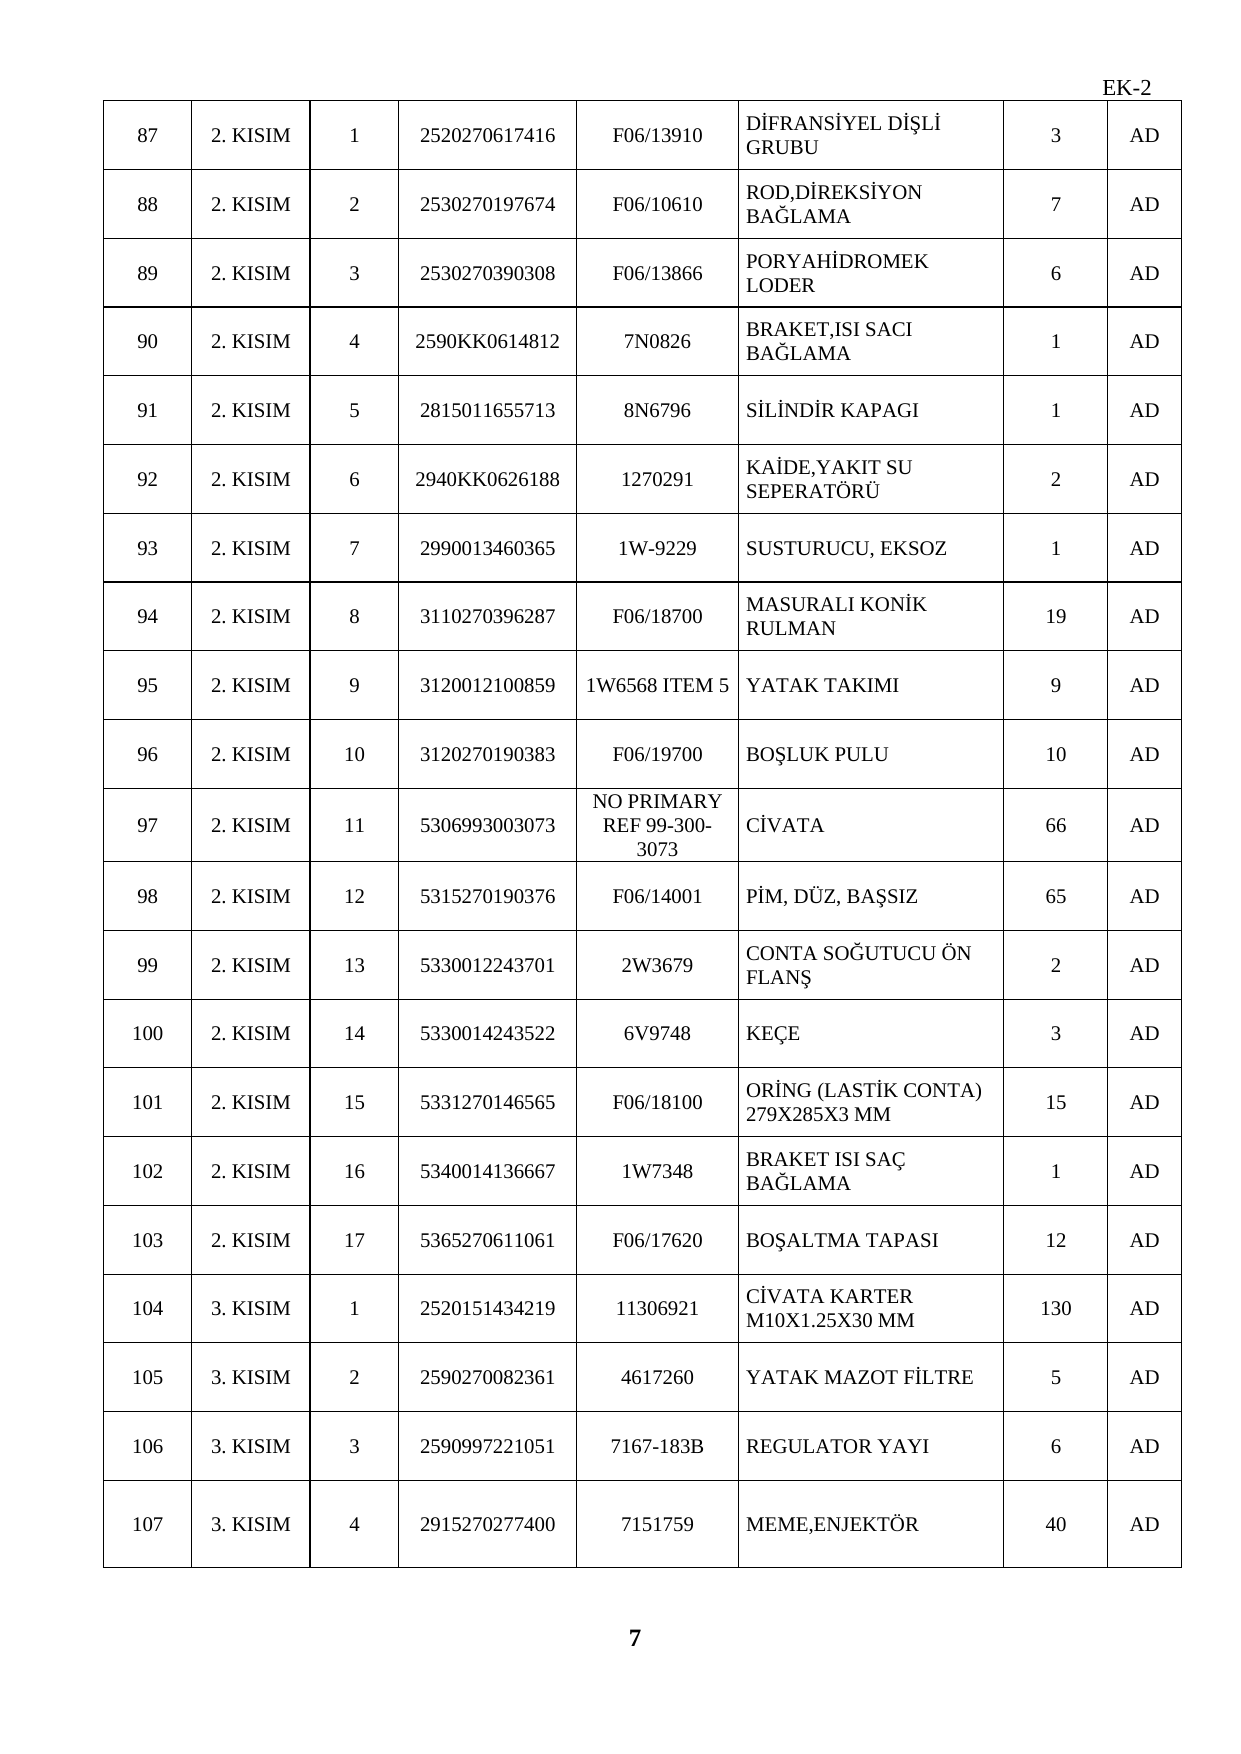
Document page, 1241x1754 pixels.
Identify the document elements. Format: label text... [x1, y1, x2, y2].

table_cell ‌KAİDE,YAKIT SU SEPERATÖRÜ [739, 445, 1003, 513]
table_cell 2. KISIM [192, 931, 309, 998]
table_cell 5330014243522 [399, 1000, 576, 1067]
table_cell ‌PİM, DÜZ, BAŞSIZ [739, 862, 1003, 930]
table_cell 8 [311, 583, 398, 650]
table_cell 6 [311, 445, 398, 513]
table_cell AD [1108, 308, 1181, 375]
table_cell 3 [311, 239, 398, 306]
table_cell 87 [104, 101, 191, 169]
table_cell 105 [104, 1343, 191, 1411]
table_cell ‌ROD,DİREKSİYON BAĞLAMA [739, 170, 1003, 238]
table_cell 104 [104, 1275, 191, 1342]
table_cell AD [1108, 170, 1181, 238]
table_cell AD [1108, 1000, 1181, 1067]
table_cell F06/18100 [577, 1068, 738, 1136]
table_cell 1 [1004, 376, 1107, 444]
table_cell 12 [311, 862, 398, 930]
table_cell 101 [104, 1068, 191, 1136]
table_cell AD [1108, 1343, 1181, 1411]
table_cell 5365270611061 [399, 1206, 576, 1273]
table_cell 2915270277400 [399, 1481, 576, 1567]
table_cell 15 [1004, 1068, 1107, 1136]
table_cell F06/19700 [577, 720, 738, 788]
table_cell ‌CONTA SOĞUTUCU ÖN FLANŞ [739, 931, 1003, 998]
table_cell 10 [1004, 720, 1107, 788]
table_cell AD [1108, 789, 1181, 861]
table_cell 9 [1004, 651, 1107, 719]
table_cell 107 [104, 1481, 191, 1567]
table_cell 5340014136667 [399, 1137, 576, 1205]
table_cell 13 [311, 931, 398, 998]
table_cell AD [1108, 1412, 1181, 1480]
table_cell 1270291 [577, 445, 738, 513]
table_cell 4 [311, 308, 398, 375]
table_cell 2. KISIM [192, 445, 309, 513]
table_cell 2520270617416 [399, 101, 576, 169]
table_cell 91 [104, 376, 191, 444]
table_cell 66 [1004, 789, 1107, 861]
table_cell 2520151434219 [399, 1275, 576, 1342]
table_cell 3 [1004, 1000, 1107, 1067]
table_cell 19 [1004, 583, 1107, 650]
table_cell 130 [1004, 1275, 1107, 1342]
table_cell AD [1108, 376, 1181, 444]
table_cell ‌CİVATA KARTER M10X1.25X30 MM [739, 1275, 1003, 1342]
table_cell 1W7348 [577, 1137, 738, 1205]
table_cell 7 [311, 514, 398, 581]
table_cell 3. KISIM [192, 1481, 309, 1567]
table_cell ‌PORYAHİDROMEK LODER [739, 239, 1003, 306]
table_cell F06/17620 [577, 1206, 738, 1273]
table_cell 1W-9229 [577, 514, 738, 581]
table_cell AD [1108, 1275, 1181, 1342]
table_cell ‌SİLİNDİR KAPAGI [739, 376, 1003, 444]
table_cell 2 [1004, 931, 1107, 998]
table_cell 92 [104, 445, 191, 513]
table_cell 9 [311, 651, 398, 719]
table_cell 11 [311, 789, 398, 861]
table_cell 98 [104, 862, 191, 930]
table_cell 102 [104, 1137, 191, 1205]
table_cell REGULATOR YAYI [739, 1412, 1003, 1480]
table_cell 100 [104, 1000, 191, 1067]
table_cell ‌BRAKET,ISI SACI BAĞLAMA [739, 308, 1003, 375]
table_cell 7151759 [577, 1481, 738, 1567]
table_cell 2. KISIM [192, 862, 309, 930]
table_cell 4 [311, 1481, 398, 1567]
table_cell 1W6568 ITEM 5 [577, 651, 738, 719]
table_cell 1 [311, 1275, 398, 1342]
table_cell 2815011655713 [399, 376, 576, 444]
table_cell 103 [104, 1206, 191, 1273]
table_cell 2940KK0626188 [399, 445, 576, 513]
table_cell 2. KISIM [192, 651, 309, 719]
table_cell 2590270082361 [399, 1343, 576, 1411]
table_cell 6 [1004, 1412, 1107, 1480]
table_cell ‌DİFRANSİYEL DİŞLİ GRUBU [739, 101, 1003, 169]
table_cell 2. KISIM [192, 101, 309, 169]
table_cell 1 [1004, 1137, 1107, 1205]
table_cell 7167-183B [577, 1412, 738, 1480]
table_cell 2 [1004, 445, 1107, 513]
table_cell 2 [311, 170, 398, 238]
table_cell F06/13866 [577, 239, 738, 306]
table_cell 2. KISIM [192, 1000, 309, 1067]
table_cell 2W3679 [577, 931, 738, 998]
table_cell F06/14001 [577, 862, 738, 930]
table_cell 12 [1004, 1206, 1107, 1273]
table_cell 2. KISIM [192, 170, 309, 238]
table_cell AD [1108, 1481, 1181, 1567]
table_cell 1 [1004, 308, 1107, 375]
table_cell 2. KISIM [192, 583, 309, 650]
table_cell 94 [104, 583, 191, 650]
table_cell 97 [104, 789, 191, 861]
table_cell 11306921 [577, 1275, 738, 1342]
table_cell 3 [1004, 101, 1107, 169]
table_cell 3. KISIM [192, 1412, 309, 1480]
table_cell 10 [311, 720, 398, 788]
table_cell 6 [1004, 239, 1107, 306]
table_cell ‌NO PRIMARY REF 99-300-3073 [577, 789, 738, 861]
table_cell F06/18700 [577, 583, 738, 650]
table_cell 2. KISIM [192, 789, 309, 861]
table_cell AD [1108, 931, 1181, 998]
table_cell 5315270190376 [399, 862, 576, 930]
table_cell 1 [311, 101, 398, 169]
table_cell 89 [104, 239, 191, 306]
table_cell 5330012243701 [399, 931, 576, 998]
table_cell 106 [104, 1412, 191, 1480]
table_cell 2530270390308 [399, 239, 576, 306]
table_cell AD [1108, 862, 1181, 930]
table_cell 1 [1004, 514, 1107, 581]
table_cell CİVATA [739, 789, 1003, 861]
table_cell MEME,ENJEKTÖR [739, 1481, 1003, 1567]
table_cell 2 [311, 1343, 398, 1411]
table_cell 99 [104, 931, 191, 998]
table_cell AD [1108, 583, 1181, 650]
table_cell BOŞLUK PULU [739, 720, 1003, 788]
table_cell 3 [311, 1412, 398, 1480]
table_cell 16 [311, 1137, 398, 1205]
table_cell 2. KISIM [192, 514, 309, 581]
table_cell 5 [311, 376, 398, 444]
table_cell ‌SUSTURUCU, EKSOZ [739, 514, 1003, 581]
table_cell 2. KISIM [192, 308, 309, 375]
table_cell 14 [311, 1000, 398, 1067]
table_cell 2. KISIM [192, 1068, 309, 1136]
table_cell 7N0826 [577, 308, 738, 375]
table_cell 2. KISIM [192, 1206, 309, 1273]
table_cell 2530270197674 [399, 170, 576, 238]
table_cell 4617260 [577, 1343, 738, 1411]
table_cell ‌BOŞALTMA TAPASI [739, 1206, 1003, 1273]
table_cell 3110270396287 [399, 583, 576, 650]
table_cell 2. KISIM [192, 1137, 309, 1205]
table_cell AD [1108, 1137, 1181, 1205]
table_cell ‌MASURALI KONİK RULMAN [739, 583, 1003, 650]
table_cell ‌ORİNG (LASTİK CONTA) 279X285X3 MM [739, 1068, 1003, 1136]
table_cell 15 [311, 1068, 398, 1136]
table_cell 5331270146565 [399, 1068, 576, 1136]
table_cell 5 [1004, 1343, 1107, 1411]
table_cell AD [1108, 239, 1181, 306]
table_cell 96 [104, 720, 191, 788]
table_cell AD [1108, 101, 1181, 169]
table_cell 6V9748 [577, 1000, 738, 1067]
table_cell 65 [1004, 862, 1107, 930]
table_cell 2. KISIM [192, 239, 309, 306]
table_cell AD [1108, 720, 1181, 788]
table_cell 5306993003073 [399, 789, 576, 861]
table_cell AD [1108, 1206, 1181, 1273]
table_cell AD [1108, 514, 1181, 581]
table_cell 17 [311, 1206, 398, 1273]
table_cell ‌YATAK MAZOT FİLTRE [739, 1343, 1003, 1411]
table_cell 88 [104, 170, 191, 238]
table_cell 40 [1004, 1481, 1107, 1567]
table_cell 7 [1004, 170, 1107, 238]
table_cell YATAK TAKIMI [739, 651, 1003, 719]
table_cell 90 [104, 308, 191, 375]
table_cell ‌BRAKET ISI SAÇ BAĞLAMA [739, 1137, 1003, 1205]
table_cell 2590997221051 [399, 1412, 576, 1480]
table_cell F06/10610 [577, 170, 738, 238]
table_cell 3. KISIM [192, 1275, 309, 1342]
table_cell 3120270190383 [399, 720, 576, 788]
table_cell 2990013460365 [399, 514, 576, 581]
table_cell AD [1108, 1068, 1181, 1136]
table_cell 93 [104, 514, 191, 581]
table_cell 2. KISIM [192, 720, 309, 788]
table_cell 95 [104, 651, 191, 719]
table_cell 2. KISIM [192, 376, 309, 444]
table_cell F06/13910 [577, 101, 738, 169]
table_cell 3120012100859 [399, 651, 576, 719]
table_cell 3. KISIM [192, 1343, 309, 1411]
table_cell 2590KK0614812 [399, 308, 576, 375]
table_cell AD [1108, 651, 1181, 719]
table_cell 8N6796 [577, 376, 738, 444]
table_cell KEÇE [739, 1000, 1003, 1067]
table_cell AD [1108, 445, 1181, 513]
